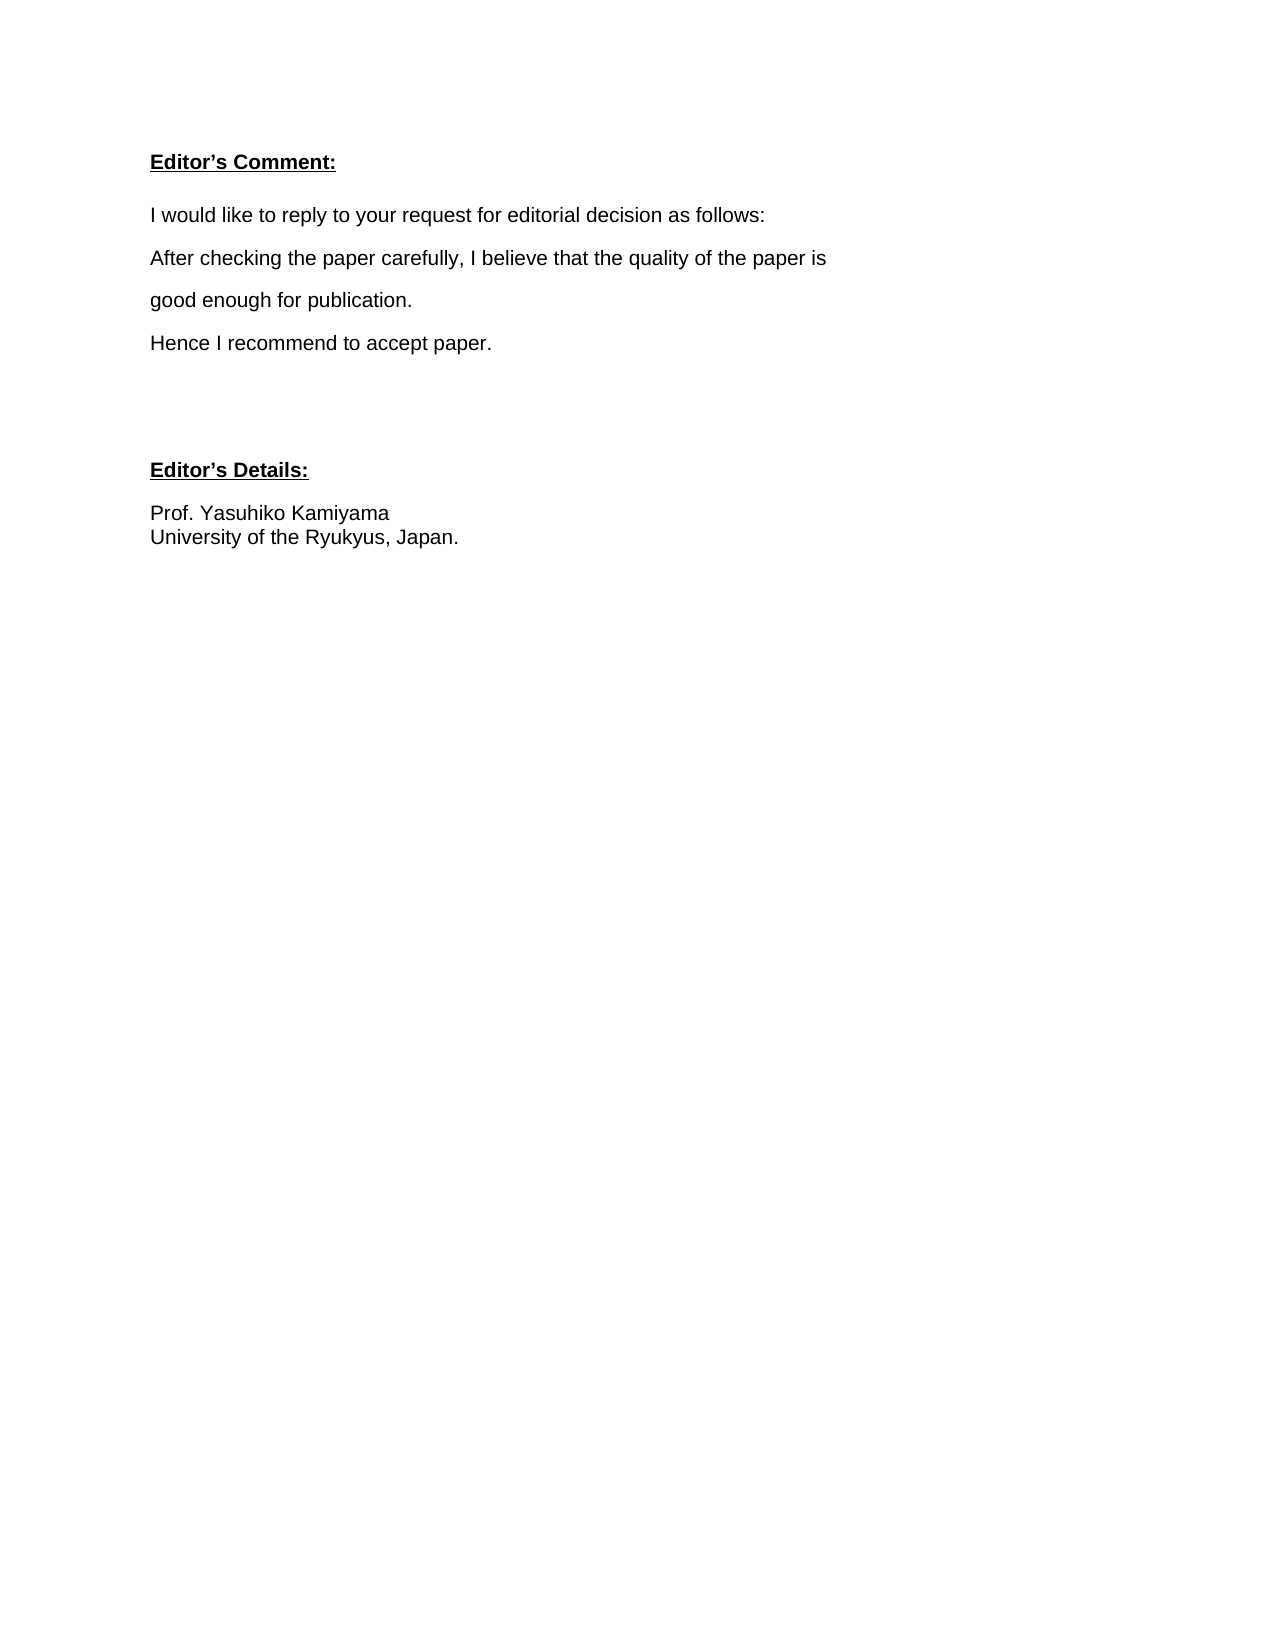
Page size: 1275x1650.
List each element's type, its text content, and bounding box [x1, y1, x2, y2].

text Prof. Yasuhiko Kamiyama [150, 501, 1125, 524]
text Editor’s Details: [150, 458, 1125, 482]
text After checking the paper carefully, I believe that the quality of the paper is [150, 246, 1125, 269]
text Editor’s Comment: [150, 150, 1125, 174]
text University of the Ryukyus, Japan. [150, 524, 1125, 548]
text good enough for publication. [150, 288, 1125, 312]
text Hence I recommend to accept paper. [150, 331, 1125, 354]
text I would like to reply to your request for editorial decision as follows: [150, 203, 1125, 227]
